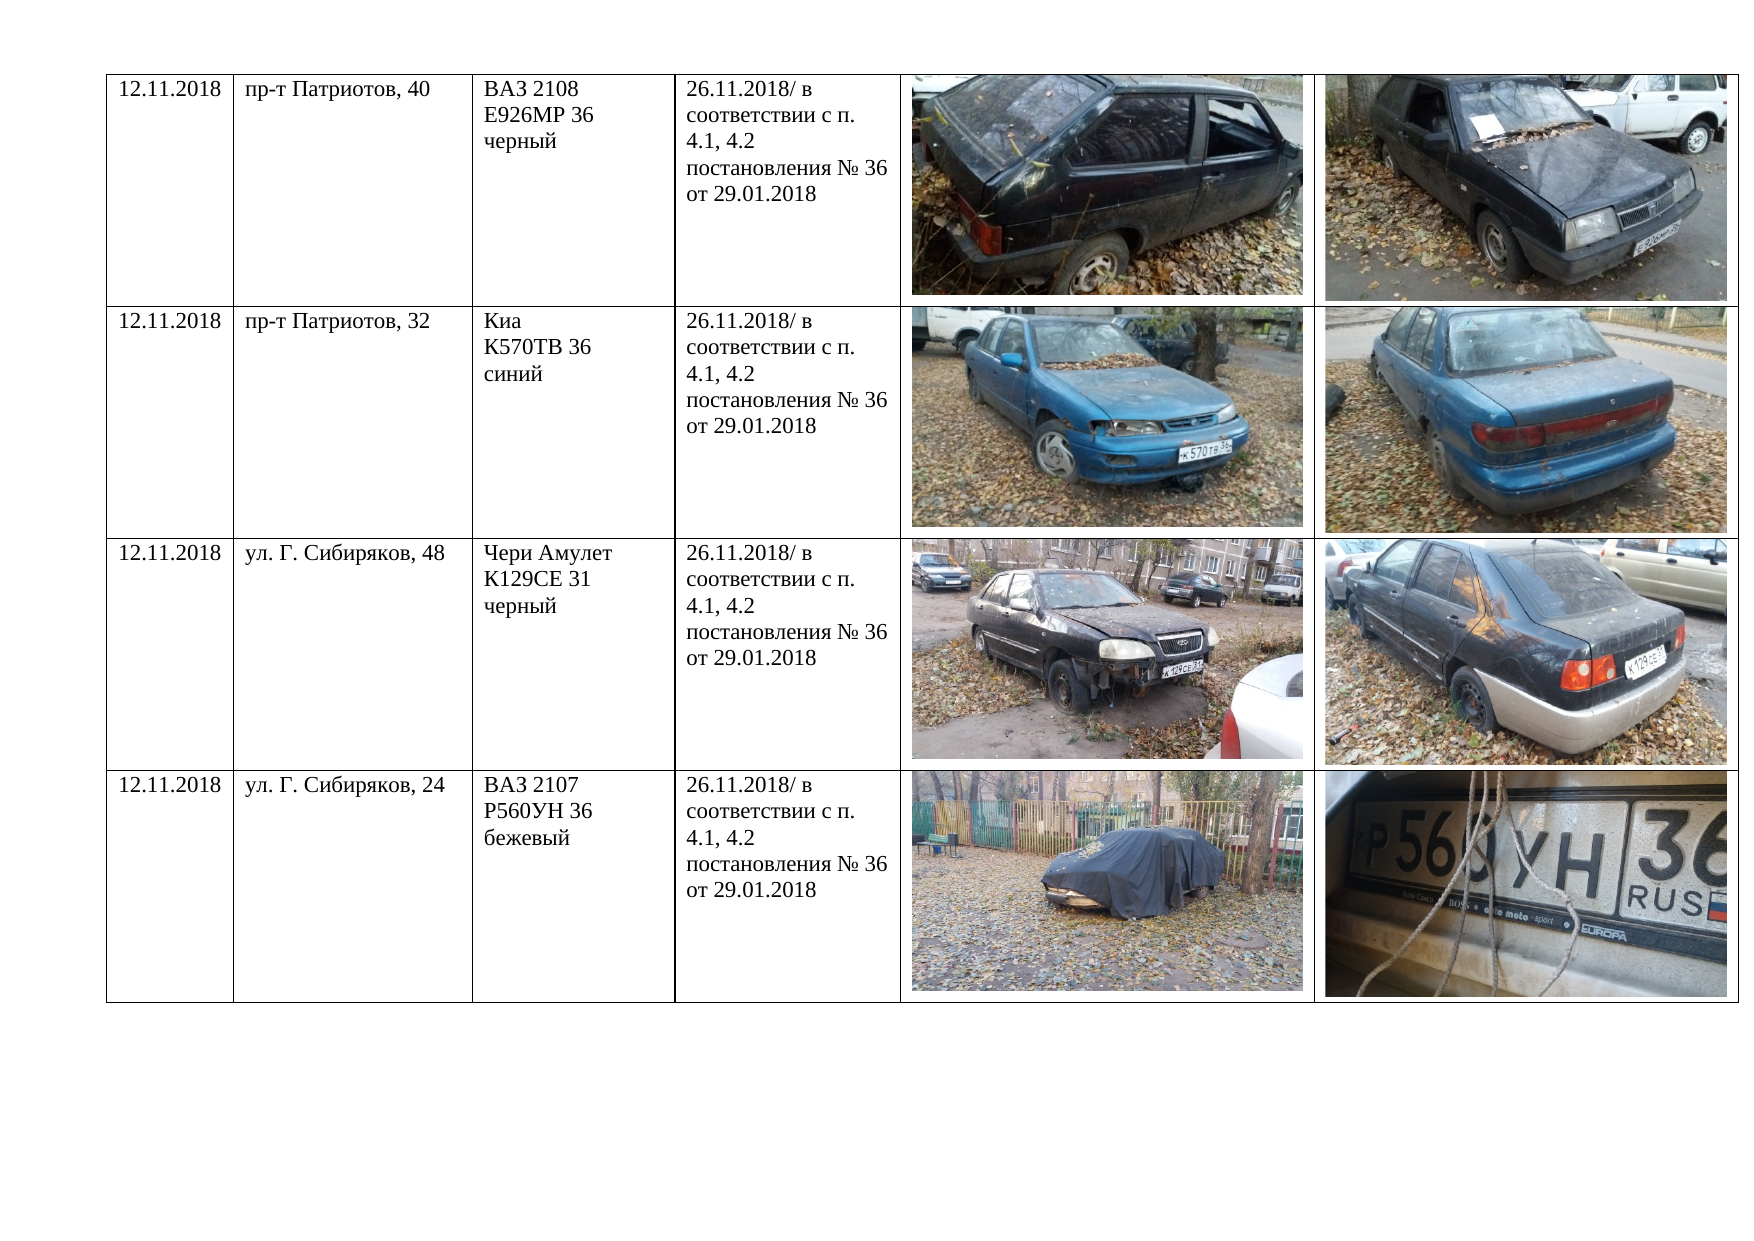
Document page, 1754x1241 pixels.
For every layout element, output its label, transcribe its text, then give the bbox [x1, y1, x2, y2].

table_cell 26.11.2018/ в соответствии с п. 4.1, 4.2 постановления № 36 от 29.01.2018 [676, 307, 900, 538]
table_cell 26.11.2018/ в соответствии с п. 4.1, 4.2 постановления № 36 от 29.01.2018 [676, 539, 900, 770]
table_cell 12.11.2018 [107, 771, 233, 1002]
table_cell 12.11.2018 [107, 307, 233, 538]
table_cell 12.11.2018 [107, 539, 233, 770]
picture [912, 307, 1303, 527]
picture [912, 771, 1303, 991]
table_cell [676, 771, 900, 1002]
table_cell 12.11.2018 [107, 75, 233, 306]
table_cell [1315, 75, 1738, 306]
picture [912, 75, 1303, 295]
table_cell [901, 307, 1314, 538]
table_cell [1315, 307, 1738, 538]
table_cell [1315, 539, 1738, 770]
table_cell Киа К570ТВ 36 синий [473, 307, 674, 538]
table_cell пр-т Патриотов, 40 [234, 75, 472, 306]
picture [1325, 539, 1727, 765]
picture [1325, 75, 1727, 301]
table_cell ул. Г. Сибиряков, 24 [234, 771, 472, 1002]
picture [1325, 771, 1727, 997]
table_cell [1315, 771, 1738, 1002]
table_cell ул. Г. Сибиряков, 48 [234, 539, 472, 770]
picture [1325, 307, 1727, 533]
picture [912, 539, 1303, 759]
table_cell пр-т Патриотов, 32 [234, 307, 472, 538]
table_cell ВАЗ 2107 Р560УН 36 бежевый [473, 771, 674, 1002]
table_cell [901, 75, 1314, 306]
table_cell Чери Амулет К129СЕ 31 черный [473, 539, 674, 770]
table_cell [901, 539, 1314, 770]
table_cell [901, 771, 1314, 1002]
table_cell 26.11.2018/ в соответствии с п. 4.1, 4.2 постановления № 36 от 29.01.2018 [676, 75, 900, 306]
table_cell ВАЗ 2108 Е926МР 36 черный [473, 75, 674, 306]
